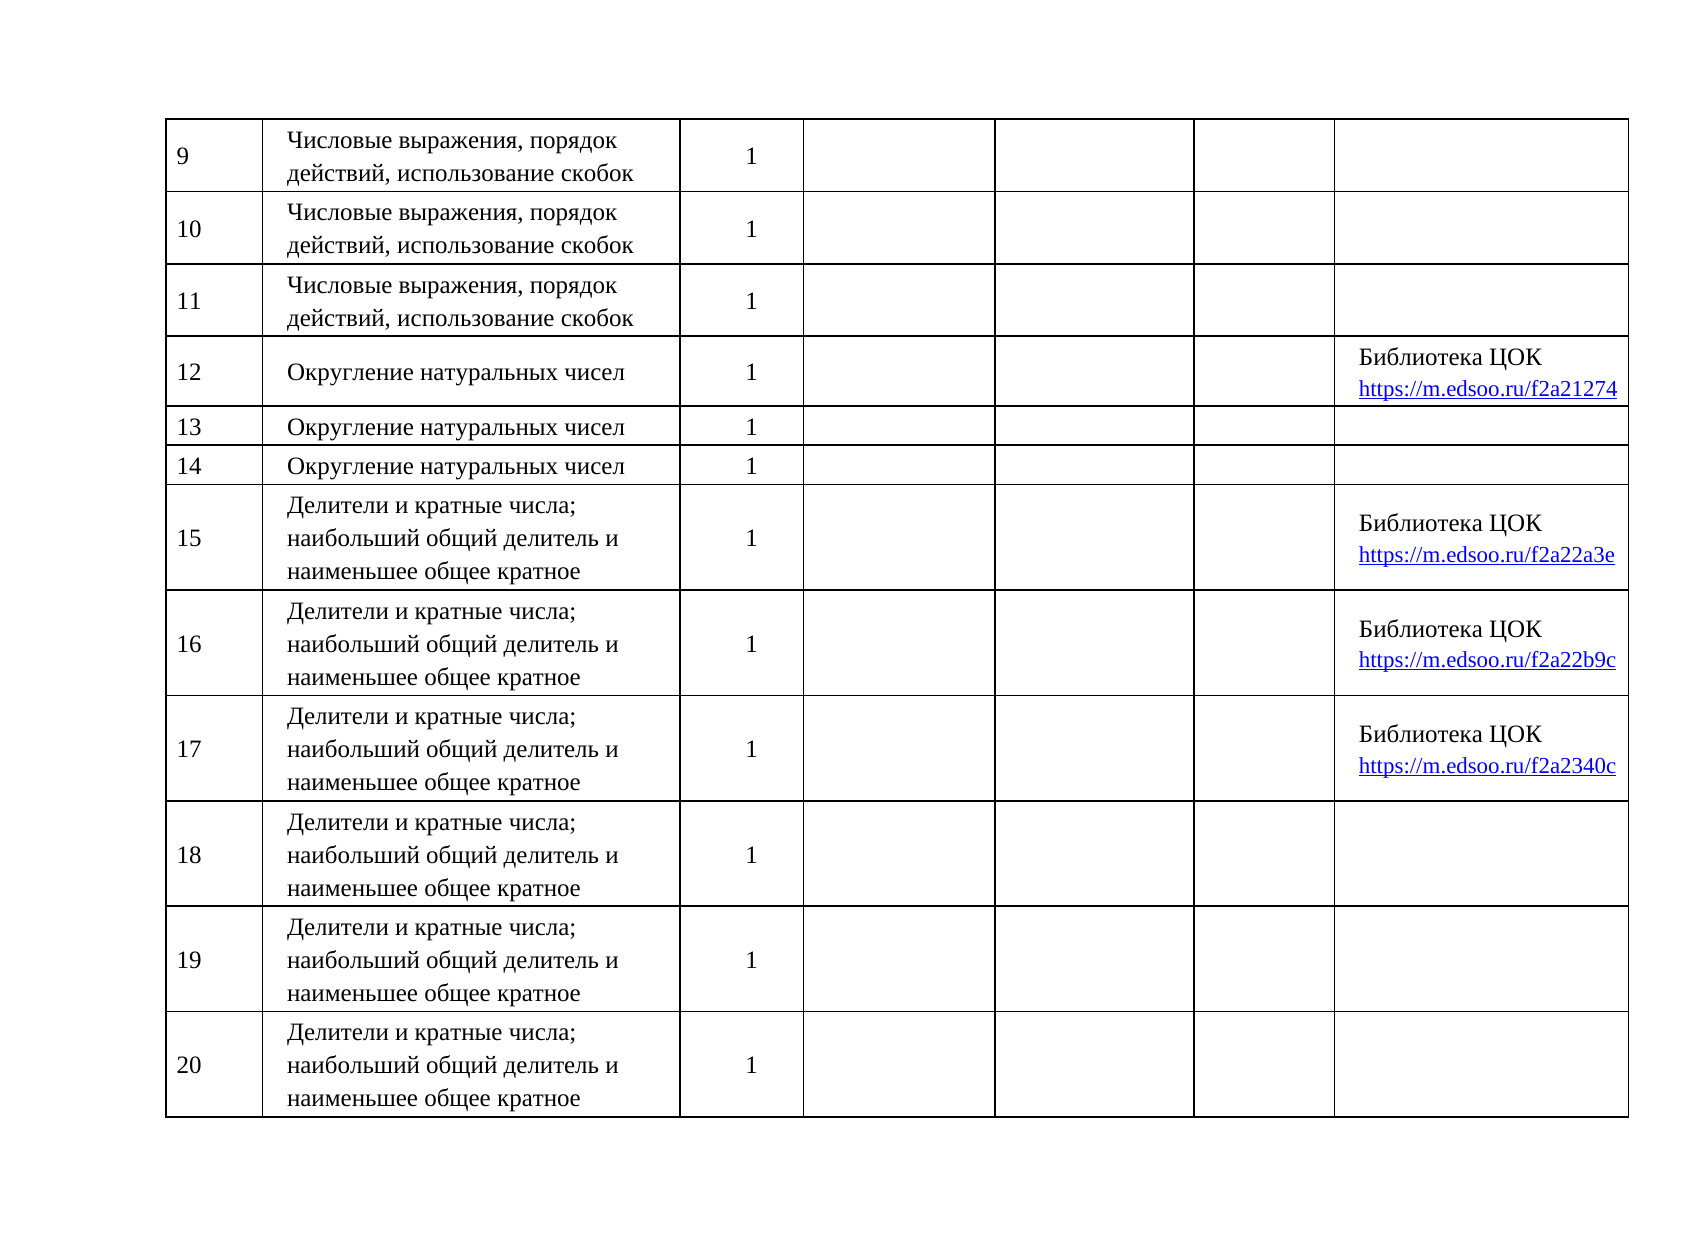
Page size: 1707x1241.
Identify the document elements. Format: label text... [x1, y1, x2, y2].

table_cell [1195, 265, 1334, 335]
table_cell [804, 120, 994, 191]
table_cell [1335, 265, 1628, 335]
table_cell [1335, 802, 1628, 905]
table_cell 16 [167, 591, 262, 694]
table_cell 1 [681, 120, 803, 191]
table_cell [1195, 1012, 1334, 1116]
table_cell [804, 265, 994, 335]
table_cell Делители и кратные числа; наибольший общий делитель и наименьшее общее кратное [263, 1012, 679, 1116]
table_cell [1195, 192, 1334, 263]
table_cell Делители и кратные числа; наибольший общий делитель и наименьшее общее кратное [263, 907, 679, 1011]
table_cell [804, 407, 994, 444]
table_cell 17 [167, 696, 262, 800]
table_cell Библиотека ЦОК https://m.edsoo.ru/f2a22a3e [1335, 485, 1628, 589]
table_cell [1195, 407, 1334, 444]
table_cell 9 [167, 120, 262, 191]
table_cell [996, 591, 1193, 694]
table_cell [1335, 192, 1628, 263]
table_cell Округление натуральных чисел [263, 337, 679, 405]
table_cell [1335, 407, 1628, 444]
table_cell [996, 485, 1193, 589]
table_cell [263, 120, 679, 191]
table_cell [804, 802, 994, 905]
table_cell Делители и кратные числа; наибольший общий делитель и наименьшее общее кратное [263, 696, 679, 800]
table_cell 13 [167, 407, 262, 444]
table_cell [804, 485, 994, 589]
table_cell [1335, 120, 1628, 191]
table_cell [996, 696, 1193, 800]
table_cell 18 [167, 802, 262, 905]
table_cell Библиотека ЦОК https://m.edsoo.ru/f2a21274 [1335, 337, 1628, 405]
table_cell 1 [681, 407, 803, 444]
table_cell Библиотека ЦОК https://m.edsoo.ru/f2a2340c [1335, 696, 1628, 800]
table_cell [804, 1012, 994, 1116]
table_cell [996, 192, 1193, 263]
table_cell [804, 591, 994, 694]
table_cell Округление натуральных чисел [263, 446, 679, 484]
table_cell [1195, 696, 1334, 800]
table_cell 20 [167, 1012, 262, 1116]
table_cell 11 [167, 265, 262, 335]
table_cell 1 [681, 265, 803, 335]
table_cell 12 [167, 337, 262, 405]
table_cell [1335, 1012, 1628, 1116]
table_cell 19 [167, 907, 262, 1011]
table_cell Библиотека ЦОК https://m.edsoo.ru/f2a22b9c [1335, 591, 1628, 694]
table_cell [996, 1012, 1193, 1116]
table_cell [804, 907, 994, 1011]
table_cell Округление натуральных чисел [263, 407, 679, 444]
table_cell [996, 337, 1193, 405]
table_cell Делители и кратные числа; наибольший общий делитель и наименьшее общее кратное [263, 485, 679, 589]
table_cell [1195, 802, 1334, 905]
table_cell 10 [167, 192, 262, 263]
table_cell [263, 192, 679, 263]
table_cell [1195, 485, 1334, 589]
table_cell [804, 337, 994, 405]
table_cell [996, 907, 1193, 1011]
table_cell [1195, 907, 1334, 1011]
table_cell 1 [681, 907, 803, 1011]
table_cell 1 [681, 696, 803, 800]
table_cell [996, 802, 1193, 905]
table_cell [1335, 907, 1628, 1011]
table_cell [996, 265, 1193, 335]
table_cell 1 [681, 1012, 803, 1116]
table_cell 15 [167, 485, 262, 589]
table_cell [263, 265, 679, 335]
table_cell [1195, 337, 1334, 405]
table_cell 1 [681, 446, 803, 484]
table_cell [1195, 446, 1334, 484]
table_cell [804, 192, 994, 263]
table_cell [804, 446, 994, 484]
table_cell 1 [681, 192, 803, 263]
table_cell [996, 120, 1193, 191]
table_cell 1 [681, 802, 803, 905]
table_cell 1 [681, 591, 803, 694]
table_cell Делители и кратные числа; наибольший общий делитель и наименьшее общее кратное [263, 591, 679, 694]
table_cell Делители и кратные числа; наибольший общий делитель и наименьшее общее кратное [263, 802, 679, 905]
table_cell 1 [681, 337, 803, 405]
table_cell [996, 407, 1193, 444]
table_cell 1 [681, 485, 803, 589]
table_cell [996, 446, 1193, 484]
table_cell [1195, 591, 1334, 694]
table_cell [1195, 120, 1334, 191]
table_cell 14 [167, 446, 262, 484]
table_cell [1335, 446, 1628, 484]
table_cell [804, 696, 994, 800]
